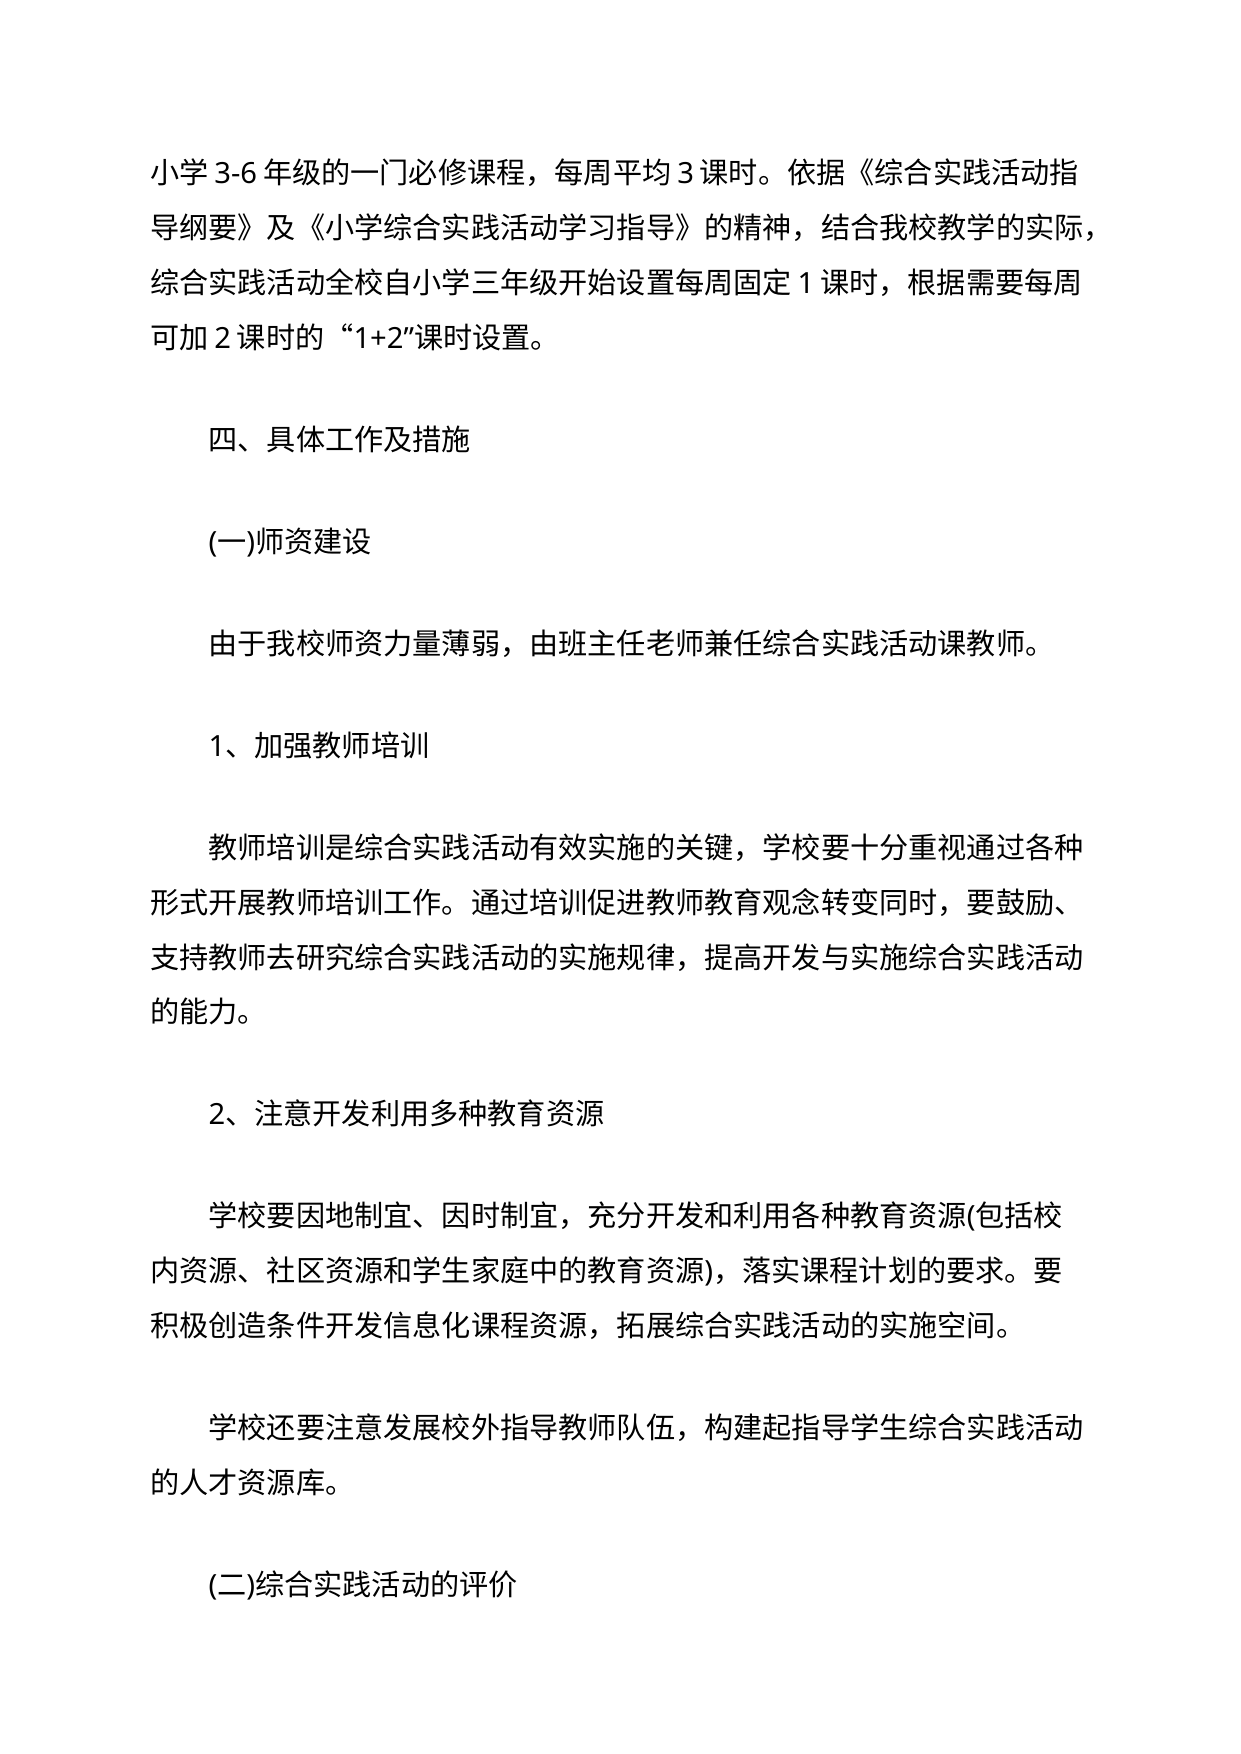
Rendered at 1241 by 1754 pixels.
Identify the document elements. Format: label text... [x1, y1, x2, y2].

text 2、注意开发利用多种教育资源 [150, 1091, 1090, 1133]
text 学校还要注意发展校外指导教师队伍，构建起指导学生综合实践活动的人才资源库。 [150, 1404, 1090, 1502]
text (二)综合实践活动的评价 [150, 1561, 1090, 1604]
text (一)师资建设 [150, 519, 1090, 561]
text 1、加强教师培训 [150, 722, 1090, 765]
text 学校要因地制宜、因时制宜，充分开发和利用各种教育资源(包括校内资源、社区资源和学生家庭中的教育资源)，落实课程计划的要求。要积极创造条件开发信息化课程资源，拓展综合实践活动的实施空间。 [150, 1193, 1090, 1345]
text 四、具体工作及措施 [150, 417, 1090, 459]
text 由于我校师资力量薄弱，由班主任老师兼任综合实践活动课教师。 [150, 621, 1090, 663]
text 教师培训是综合实践活动有效实施的关键，学校要十分重视通过各种形式开展教师培训工作。通过培训促进教师教育观念转变同时，要鼓励、支持教师去研究综合实践活动的实施规律，提高开发与实施综合实践活动的能力。 [150, 824, 1090, 1031]
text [150, 150, 1090, 357]
